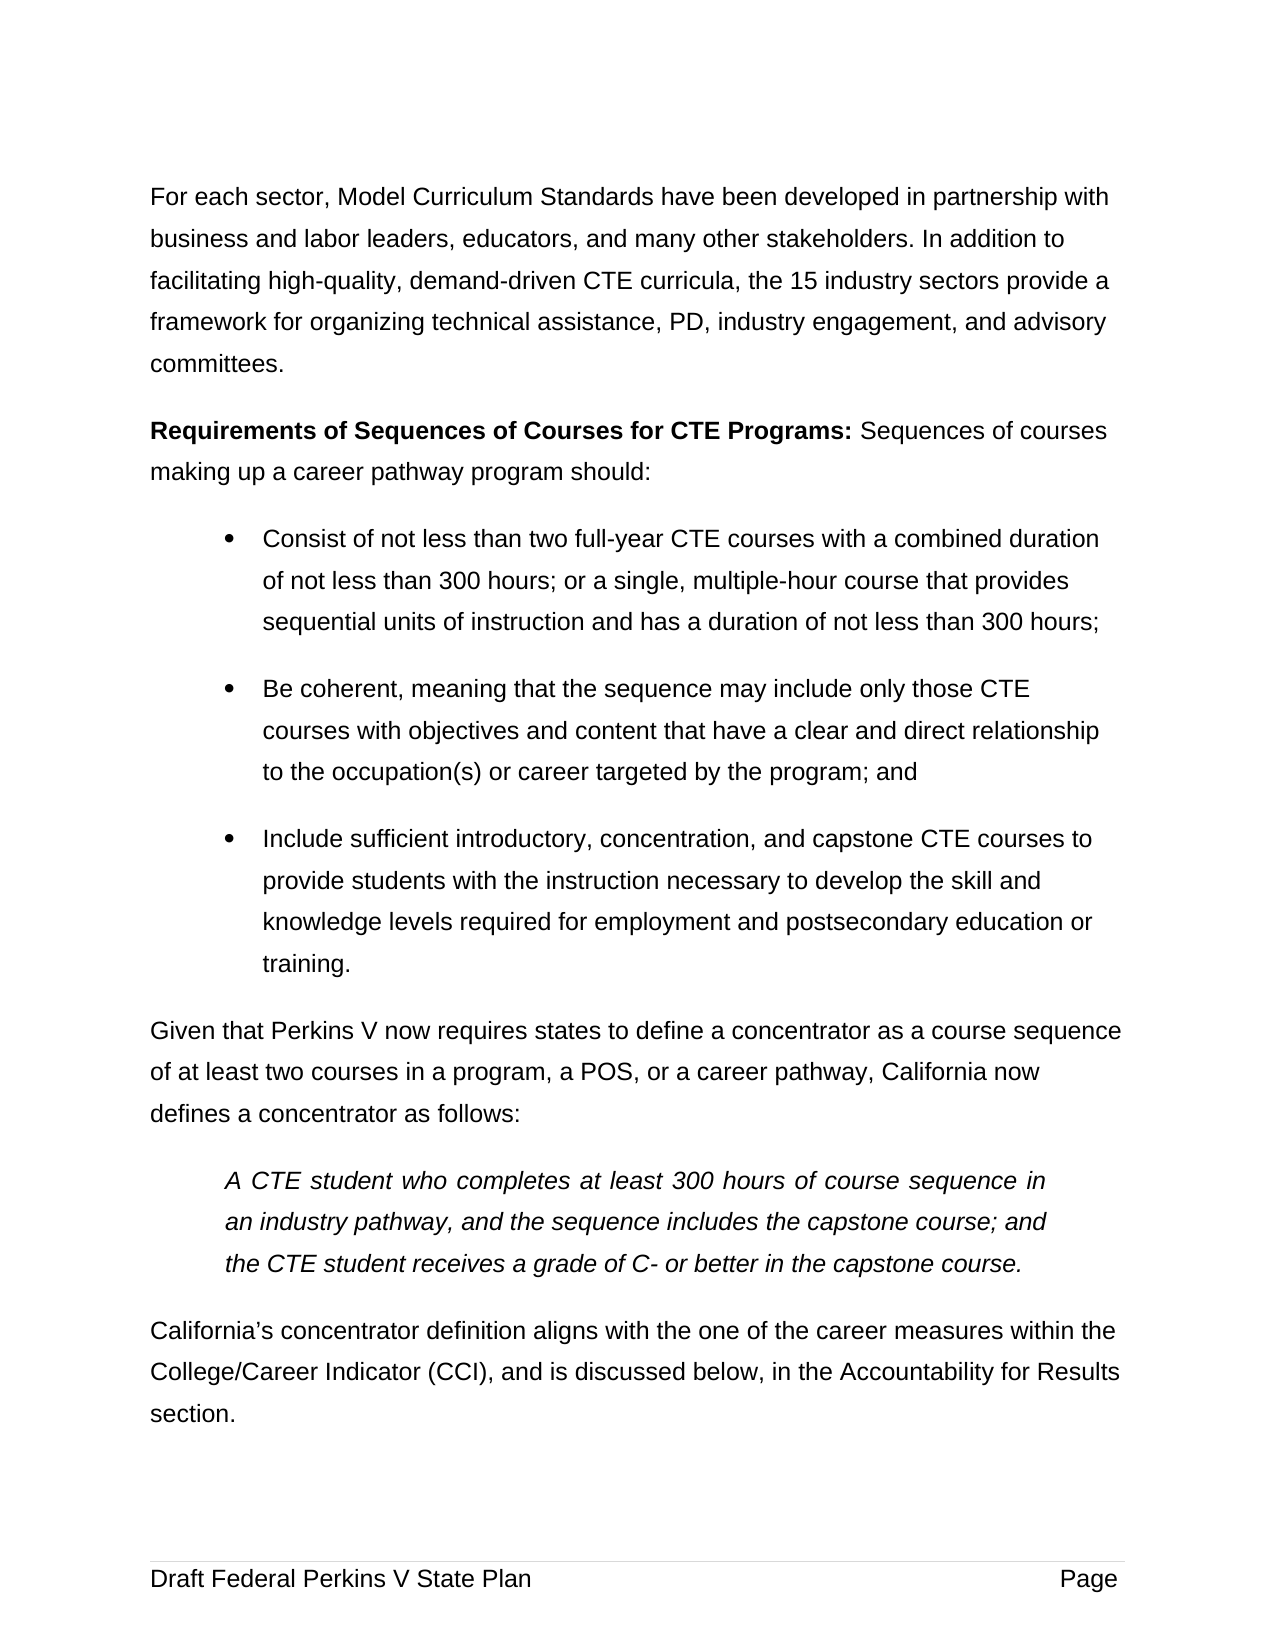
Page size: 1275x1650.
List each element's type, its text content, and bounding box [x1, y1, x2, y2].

list Be coherent, meaning that the sequence may include only those CTE courses with objectives and content that have a clear and direct relationship to the occupation(s) or career targeted by the program; and [225, 661, 1125, 786]
text California’s concentrator definition aligns with the one of the career measures within the College/Career Indicator (CCI), and is discussed below, in the Accountability for Results section. [150, 1303, 1125, 1428]
list Include sufficient introductory, concentration, and capstone CTE courses to provide students with the instruction necessary to develop the skill and knowledge levels required for employment and postsecondary education or training. [225, 811, 1125, 978]
text Given that Perkins V now requires states to define a concentrator as a course sequence of at least two courses in a program, a POS, or a career pathway, California now defines a concentrator as follows: [150, 1003, 1125, 1128]
text For each sector, Model Curriculum Standards have been developed in partnership with business and labor leaders, educators, and many other stakeholders. In addition to facilitating high-quality, demand-driven CTE curricula, the 15 industry sectors provide a framework for organizing technical assistance, PD, industry engagement, and advisory committees. [150, 169, 1125, 378]
list Consist of not less than two full-year CTE courses with a combined duration of not less than 300 hours; or a single, multiple-hour course that provides sequential units of instruction and has a duration of not less than 300 hours; [225, 511, 1125, 636]
text A CTE student who completes at least 300 hours of course sequence in an industry pathway, and the sequence includes the capstone course; and the CTE student receives a grade of C- or better in the capstone course. [225, 1153, 1050, 1278]
text Requirements of Sequences of Courses for CTE Programs: Sequences of courses making up a career pathway program should: [150, 403, 1125, 486]
